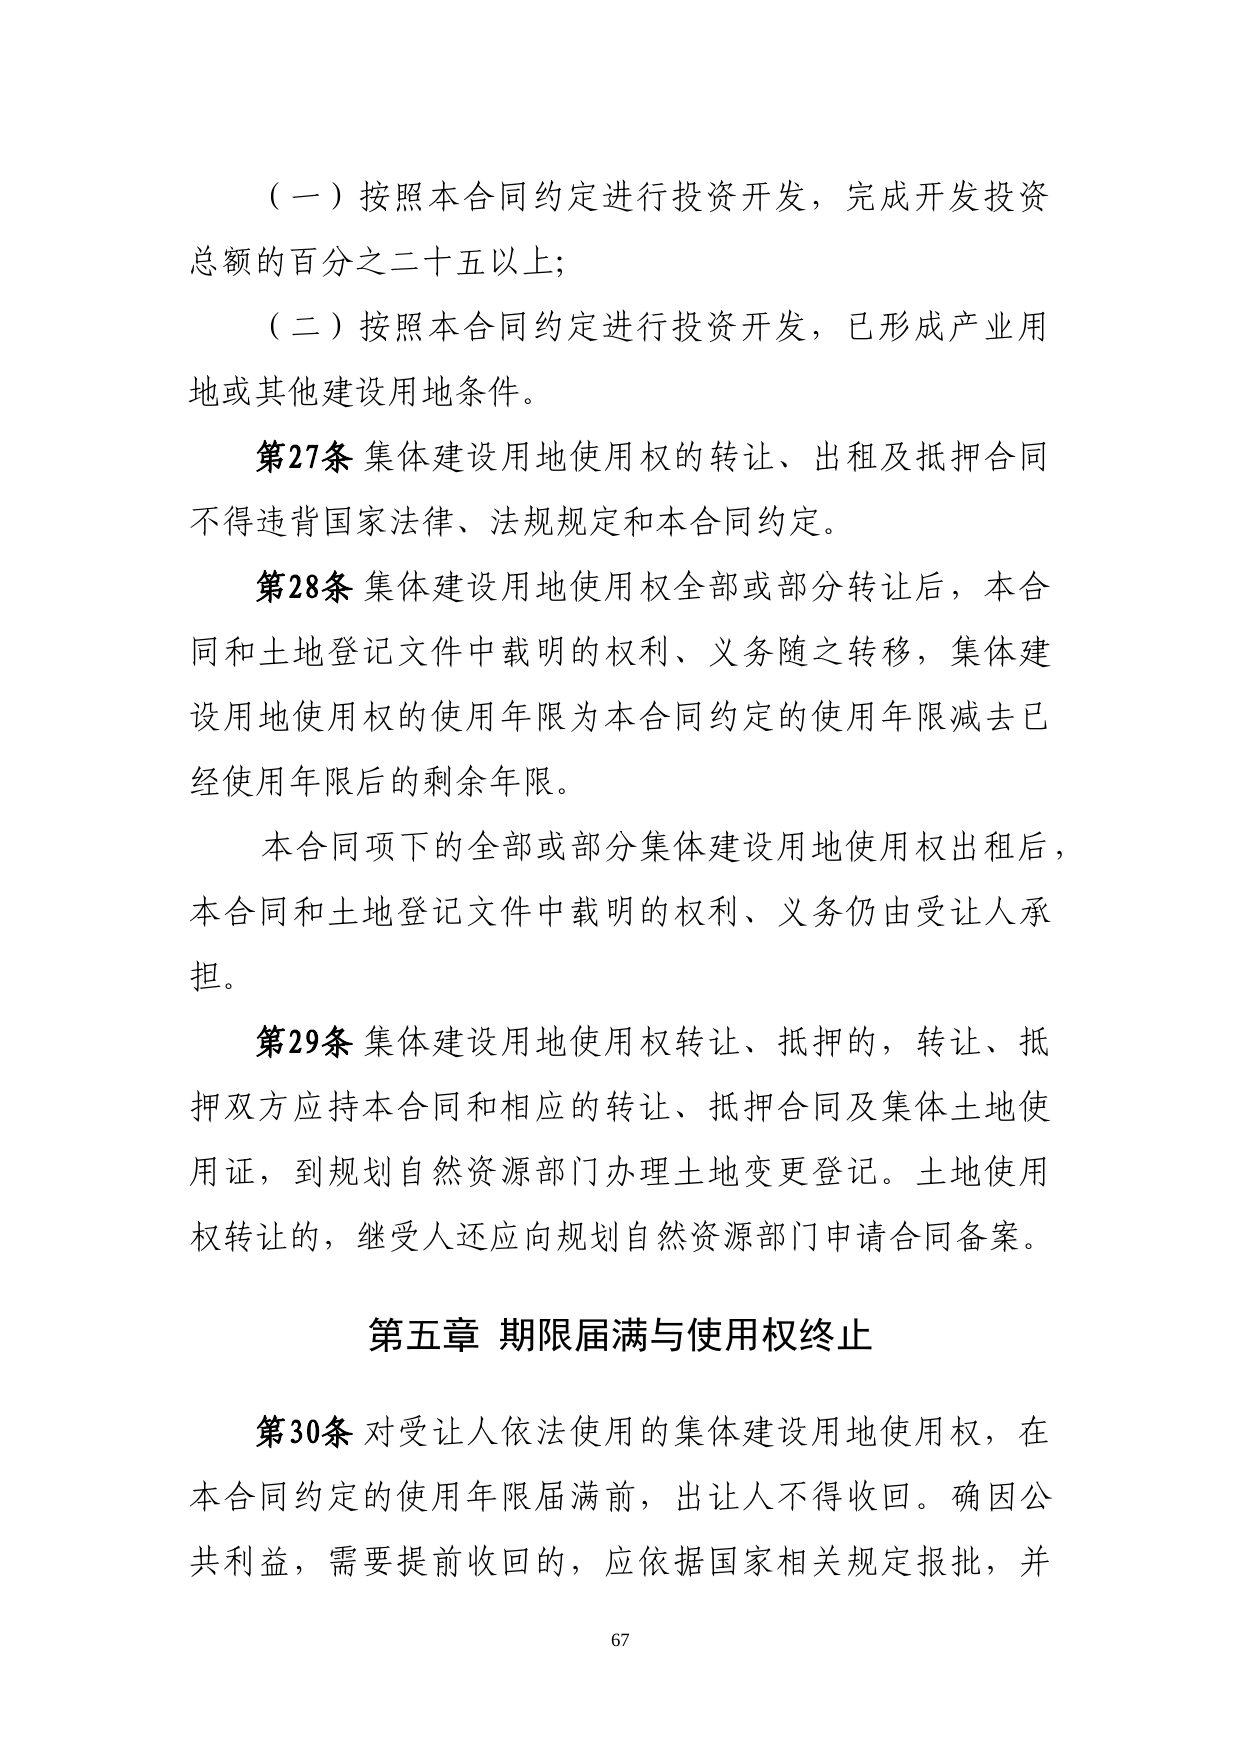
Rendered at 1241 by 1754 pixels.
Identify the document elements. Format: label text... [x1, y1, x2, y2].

text 本合同项下的全部或部分集体建设用地使用权出租后，本合同和土地登记文件中载明的权利、义务仍由受让人承担。 [188, 812, 1053, 1007]
list 集体建设用地使用权全部或部分转让后，本合同和土地登记文件中载明的权利、义务随之转移，集体建设用地使用权的使用年限为本合同约定的使用年限减去已经使用年限后的剩余年限。 [188, 552, 1053, 812]
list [188, 1397, 1053, 1592]
list 集体建设用地使用权的转让、出租及抵押合同，不得违背国家法律、法规规定和本合同约定。 [188, 422, 1053, 552]
text （二）按照本合同约定进行投资开发，已形成产业用地或其他建设用地条件。 [187, 292, 1053, 422]
list 集体建设用地使用权转让、抵押的，转让、抵押双方应持本合同和相应的转让、抵押合同及集体土地使用证，到规划自然资源部门办理土地变更登记。土地使用权转让的，继受人还应向规划自然资源部门申请合同备案。 [188, 1007, 1053, 1267]
text （一）按照本合同约定进行投资开发，完成开发投资总额的百分之二十五以上； [187, 162, 1053, 292]
text 第五章 期限届满与使用权终止 [187, 1299, 1053, 1364]
